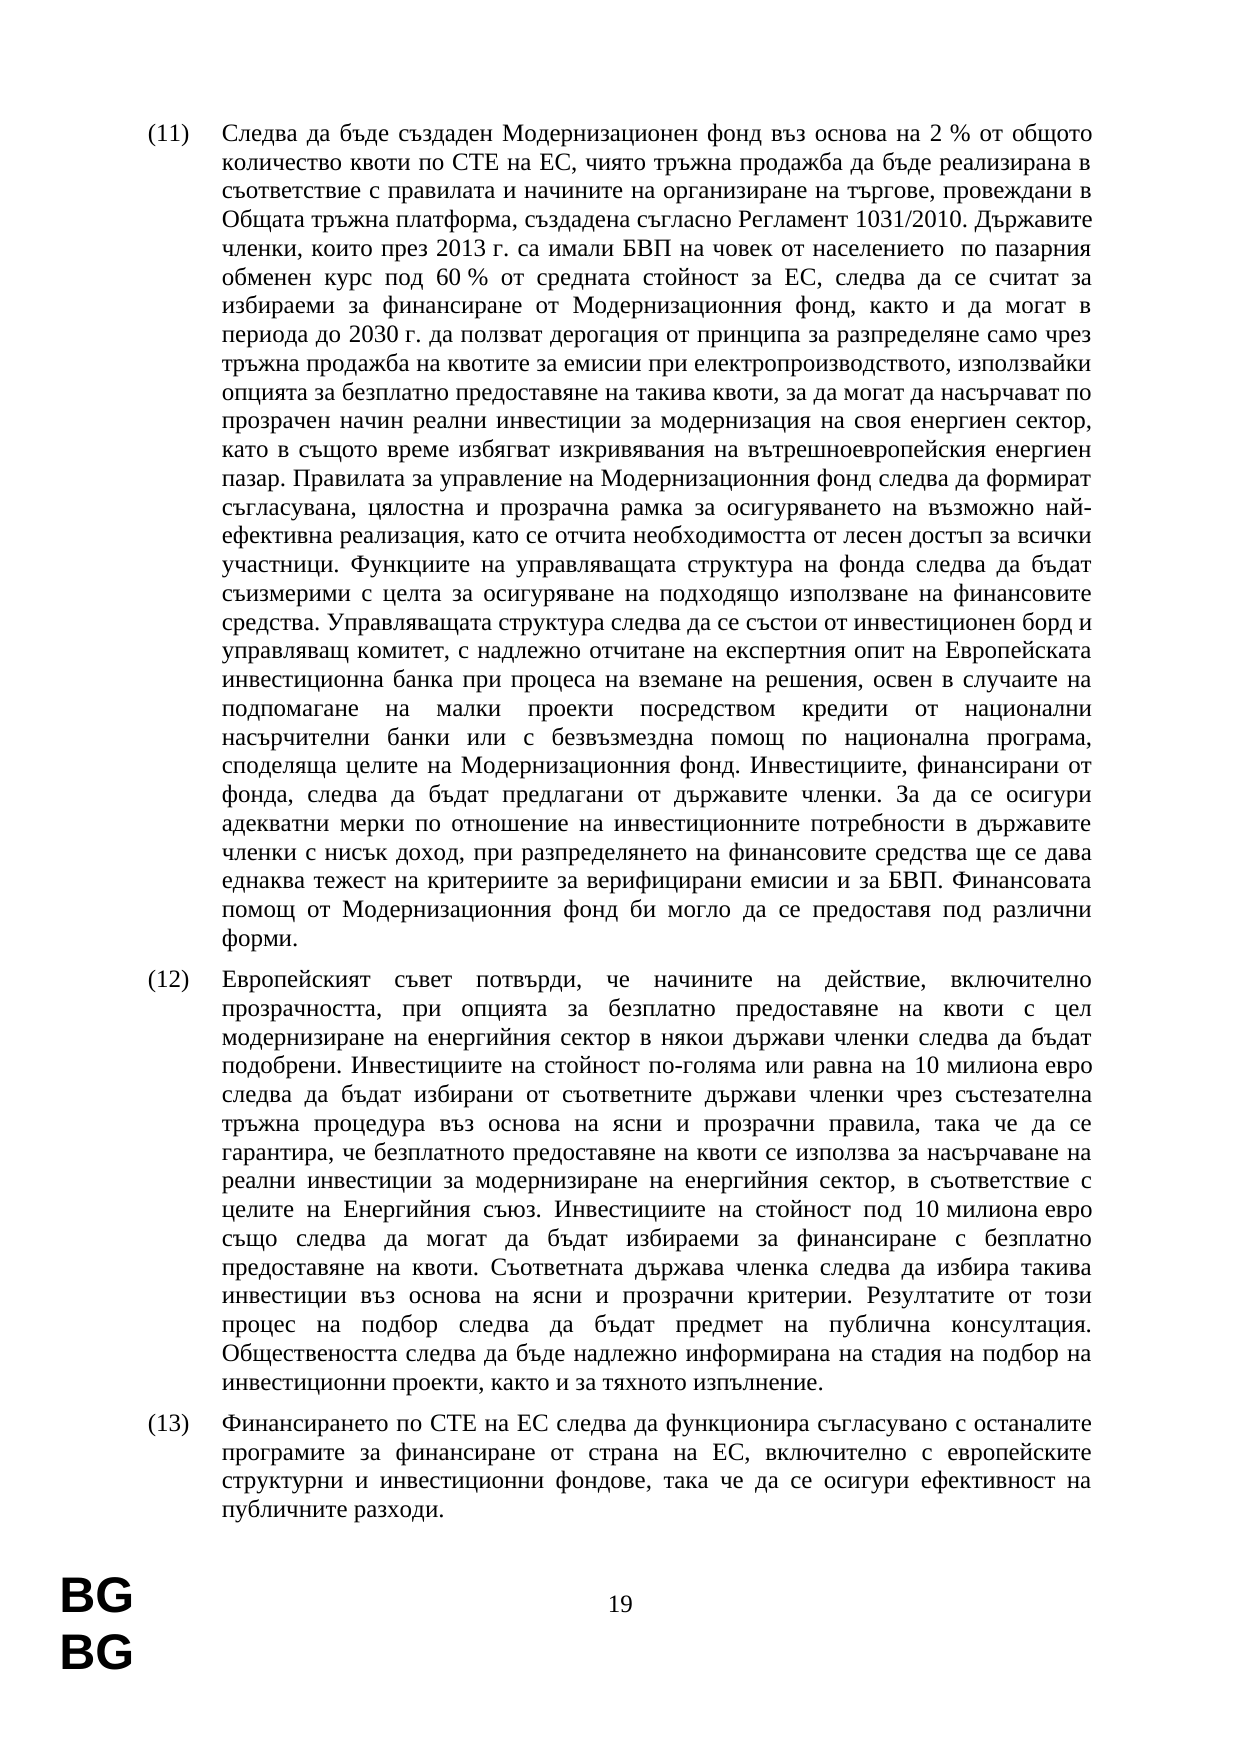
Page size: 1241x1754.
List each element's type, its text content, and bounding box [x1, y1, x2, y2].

text Финансирането по СТЕ на ЕС следва да функционира съгласувано с останалите програмите за финансиране от страна на ЕС, включително с европейските структурни и инвестиционни фондове, така че да се осигури ефективност на публичните разходи. [148, 1408, 1092, 1523]
text Следва да бъде създаден Модернизационен фонд въз основа на 2 % от общото количество квоти по СТЕ на ЕС, чиято тръжна продажба да бъде реализирана в съответствие с правилата и начините на организиране на търгове, провеждани в Общата тръжна платформа, създадена съгласно Регламент 1031/2010. Държавите членки, които през 2013 г. са имали БВП на човек от населението по пазарния обменен курс под 60 % от средната стойност за ЕС, следва да се считат за избираеми за финансиране от Модернизационния фонд, както и да могат в периода до 2030 г. да ползват дерогация от принципа за разпределяне само чрез тръжна продажба на квотите за емисии при електропроизводството, използвайки опцията за безплатно предоставяне на такива квоти, за да могат да насърчават по прозрачен начин реални инвестиции за модернизация на своя енергиен сектор, като в същото време избягват изкривявания на вътрешноевропейския енергиен пазар. Правилата за управление на Модернизационния фонд следва да формират съгласувана, цялостна и прозрачна рамка за осигуряването на възможно най-ефективна реализация, като се отчита необходимостта от лесен достъп за всички участници. Функциите на управляващата структура на фонда следва да бъдат съизмерими с целта за осигуряване на подходящо използване на финансовите средства. Управляващата структура следва да се състои от инвестиционен борд и управляващ комитет, с надлежно отчитане на експертния опит на Европейската инвестиционна банка при процеса на вземане на решения, освен в случаите на подпомагане на малки проекти посредством кредити от национални насърчителни банки или с безвъзмездна помощ по национална програма, споделяща целите на Модернизационния фонд. Инвестициите, финансирани от фонда, следва да бъдат предлагани от държавите членки. За да се осигури адекватни мерки по отношение на инвестиционните потребности в държавите членки с нисък доход, при разпределянето на финансовите средства ще се дава еднаква тежест на критериите за верифицирани емисии и за БВП. Финансовата помощ от Модернизационния фонд би могло да се предоставя под различни форми. [148, 118, 1092, 952]
text Европейският съвет потвърди, че начините на действие, включително прозрачността, при опцията за безплатно предоставяне на квоти с цел модернизиране на енергийния сектор в някои държави членки следва да бъдат подобрени. Инвестициите на стойност по-голяма или равна на 10 милиона евро следва да бъдат избирани от съответните държави членки чрез състезателна тръжна процедура въз основа на ясни и прозрачни правила, така че да се гарантира, че безплатното предоставяне на квоти се използва за насърчаване на реални инвестиции за модернизиране на енергийния сектор, в съответствие с целите на Енергийния съюз. Инвестициите на стойност под 10 милиона евро също следва да могат да бъдат избираеми за финансиране с безплатно предоставяне на квоти. Съответната държава членка следва да избира такива инвестиции въз основа на ясни и прозрачни критерии. Резултатите от този процес на подбор следва да бъдат предмет на публична консултация. Обществеността следва да бъде надлежно информирана на стадия на подбор на инвестиционни проекти, както и за тяхното изпълнение. [148, 964, 1092, 1396]
